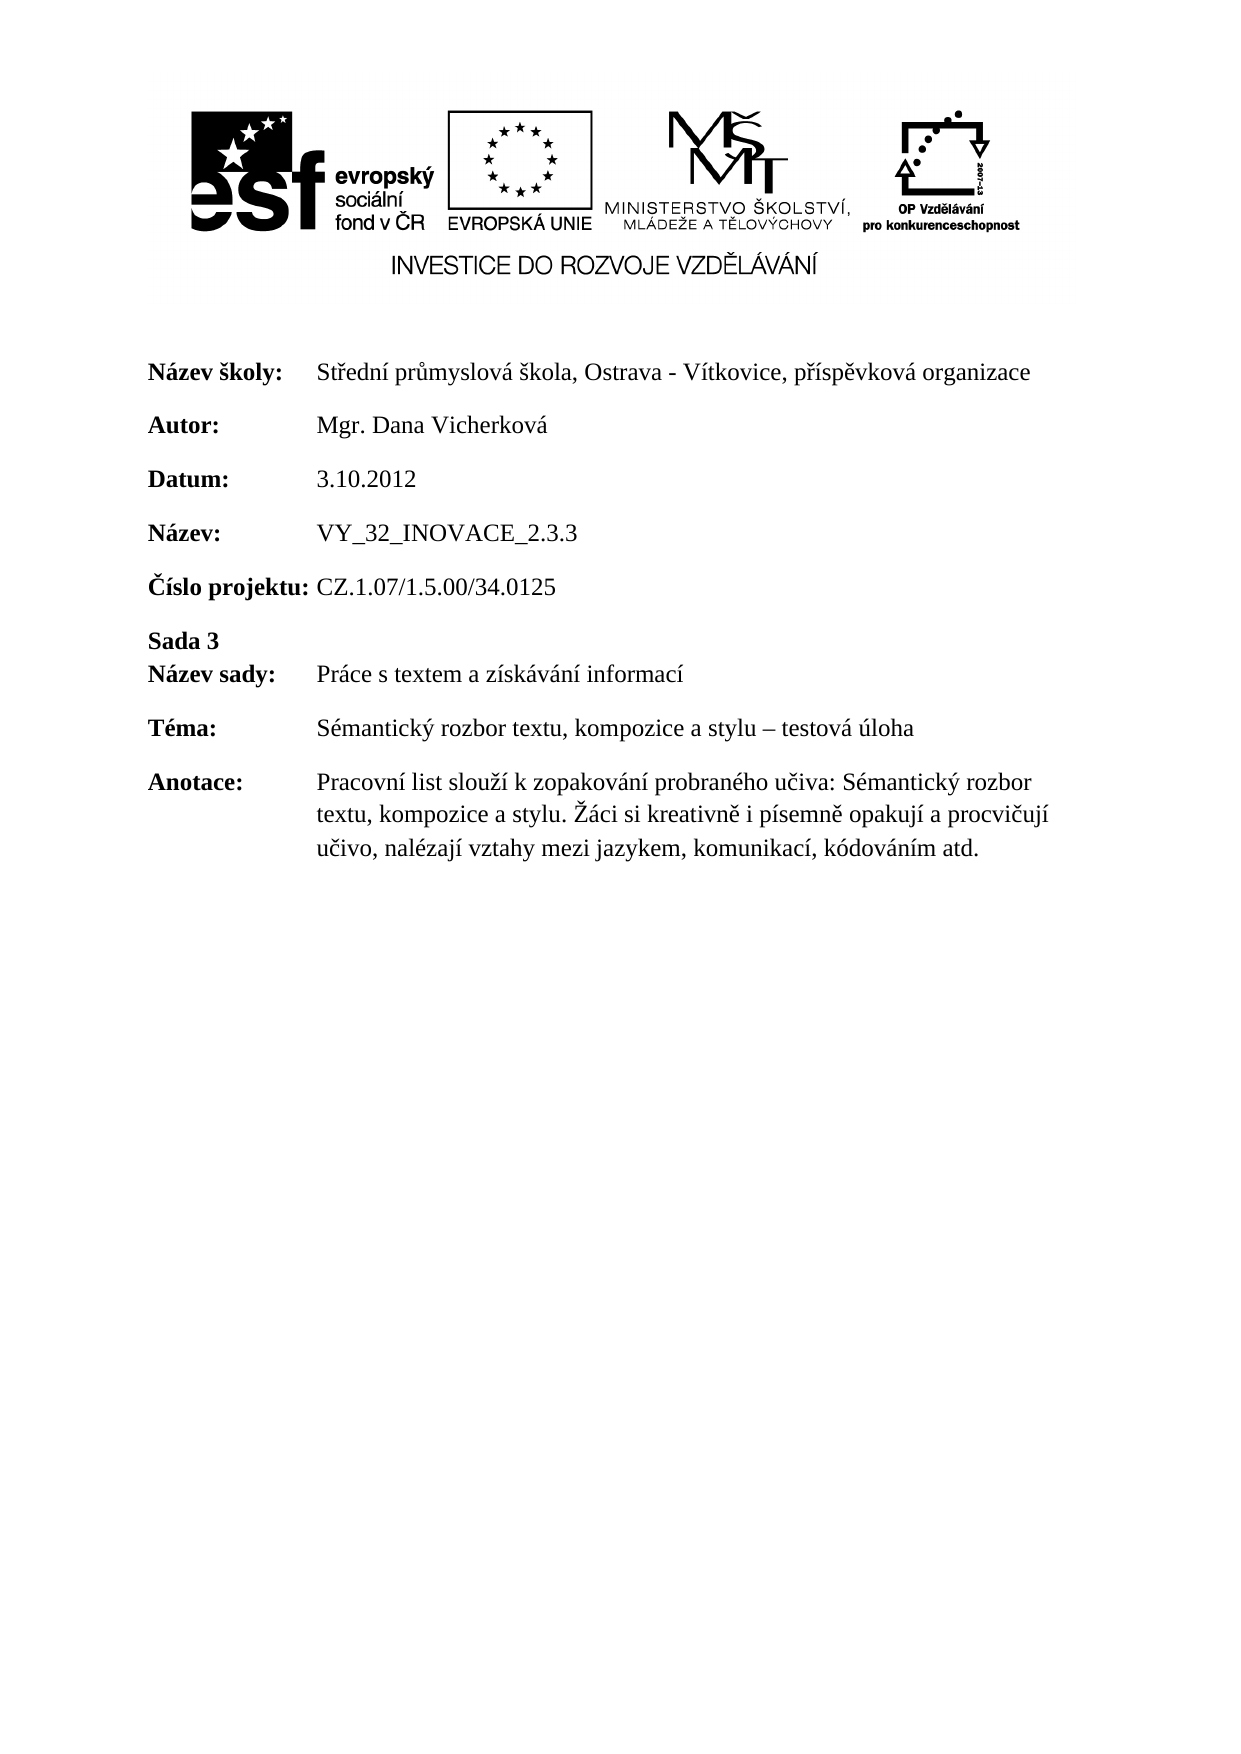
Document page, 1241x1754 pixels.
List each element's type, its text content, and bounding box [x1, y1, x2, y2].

text Autor: Mgr. Dana Vicherková [148, 410, 1093, 439]
text Sada 3 [148, 626, 1093, 654]
picture [147, 73, 1076, 304]
text Téma: Sémantický rozbor textu, kompozice a stylu – testová úloha [148, 713, 1093, 741]
text Datum: 3.10.2012 [148, 464, 1093, 493]
text Číslo projektu: CZ.1.07/1.5.00/34.0125 [148, 572, 1093, 601]
text Anotace: Pracovní list slouží k zopakování probraného učiva: Sémantický rozbor textu, kompozice a stylu. Žáci si kreativně i písemně opakují a procvičují učivo, nalézají vztahy mezi jazykem, komunikací, kódováním atd. [148, 767, 1093, 861]
text Název školy: Střední průmyslová škola, Ostrava - Vítkovice, příspěvková organizace [148, 357, 1093, 385]
text Název sady: Práce s textem a získávání informací [148, 659, 1093, 688]
text Název: VY_32_INOVACE_2.3.3 [148, 518, 1093, 547]
